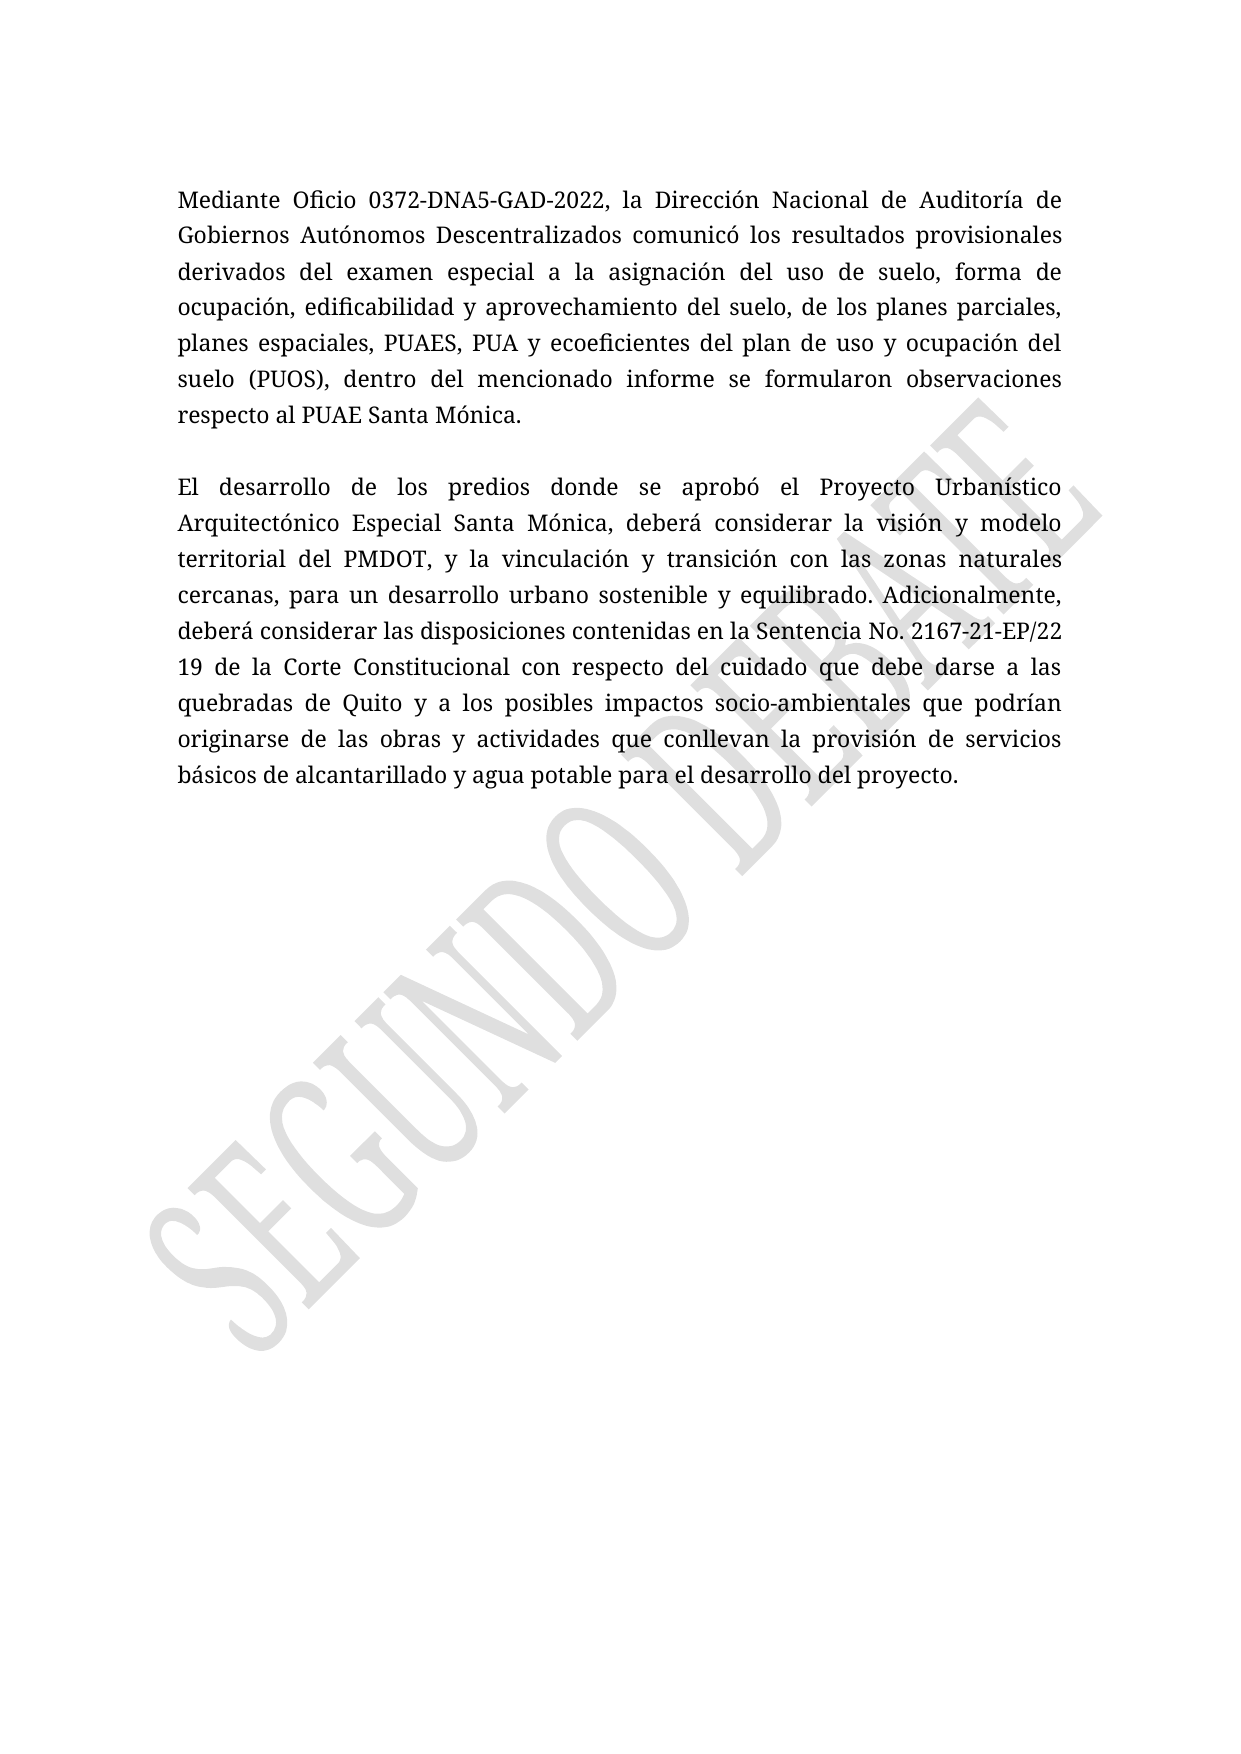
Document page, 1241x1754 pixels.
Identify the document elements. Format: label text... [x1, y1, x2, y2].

text El desarrollo de los predios donde se aprobó el Proyecto Urbanístico Arquitectónico Especial Santa Mónica, deberá considerar la visión y modelo territorial del PMDOT, y la vinculación y transición con las zonas naturales cercanas, para un desarrollo urbano sostenible y equilibrado. Adicionalmente, deberá considerar las disposiciones contenidas en la Sentencia No. 2167-21-EP/22 19 de la Corte Constitucional con respecto del cuidado que debe darse a las quebradas de Quito y a los posibles impactos socio-ambientales que podrían originarse de las obras y actividades que conllevan la provisión de servicios básicos de alcantarillado y agua potable para el desarrollo del proyecto. [177, 471, 1063, 790]
text Mediante Oficio 0372-DNA5-GAD-2022, la Dirección Nacional de Auditoría de Gobiernos Autónomos Descentralizados comunicó los resultados provisionales derivados del examen especial a la asignación del uso de suelo, forma de ocupación, edificabilidad y aprovechamiento del suelo, de los planes parciales, planes espaciales, PUAES, PUA y ecoeficientes del plan de uso y ocupación del suelo (PUOS), dentro del mencionado informe se formularon observaciones respecto al PUAE Santa Mónica. [177, 183, 1063, 430]
